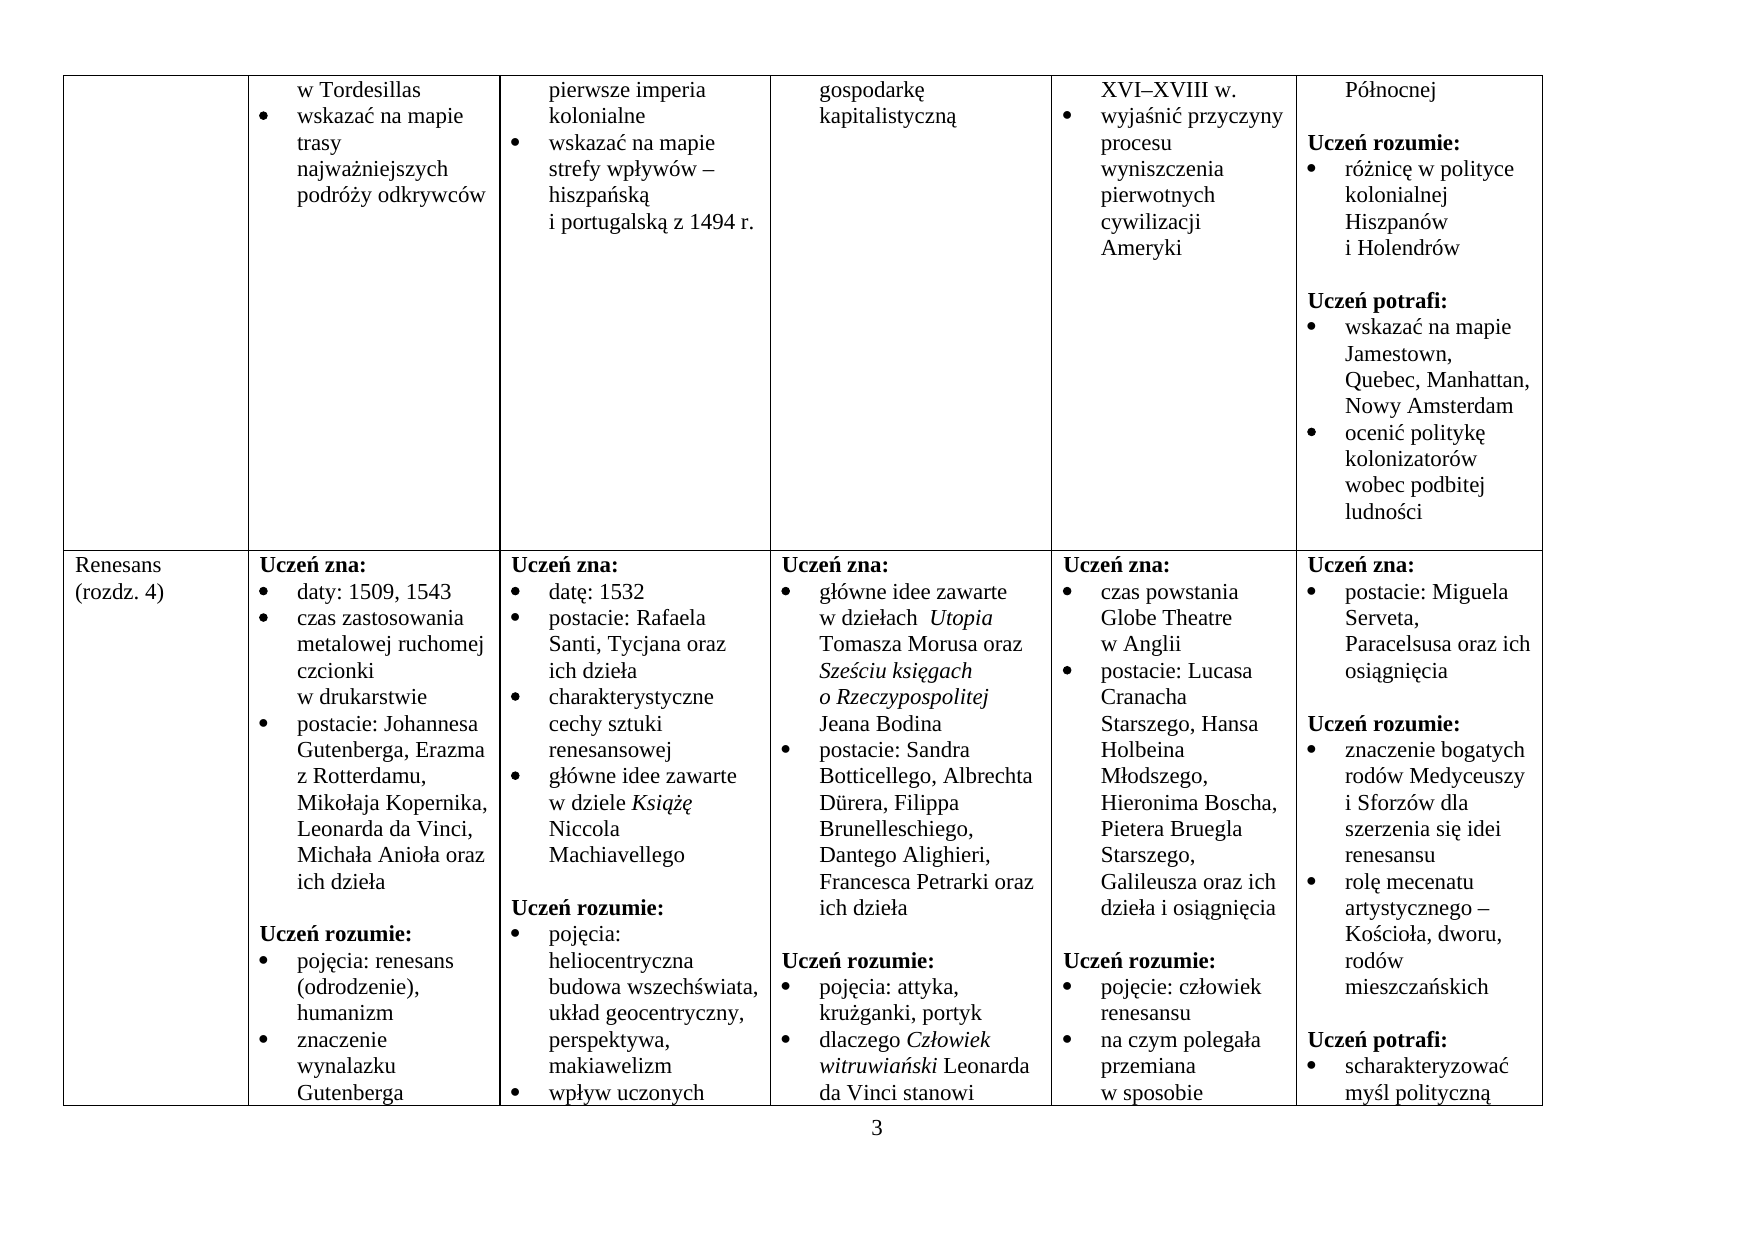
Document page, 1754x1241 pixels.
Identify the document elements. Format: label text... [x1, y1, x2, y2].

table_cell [501, 76, 770, 550]
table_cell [771, 551, 1051, 1105]
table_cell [1297, 76, 1542, 550]
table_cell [249, 76, 499, 550]
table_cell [1297, 551, 1542, 1105]
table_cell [771, 76, 1051, 550]
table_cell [249, 551, 499, 1105]
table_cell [501, 551, 770, 1105]
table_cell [1052, 551, 1296, 1105]
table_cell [64, 76, 248, 550]
table_cell Renesans (rozdz. 4) [64, 551, 248, 1105]
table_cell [1052, 76, 1296, 550]
